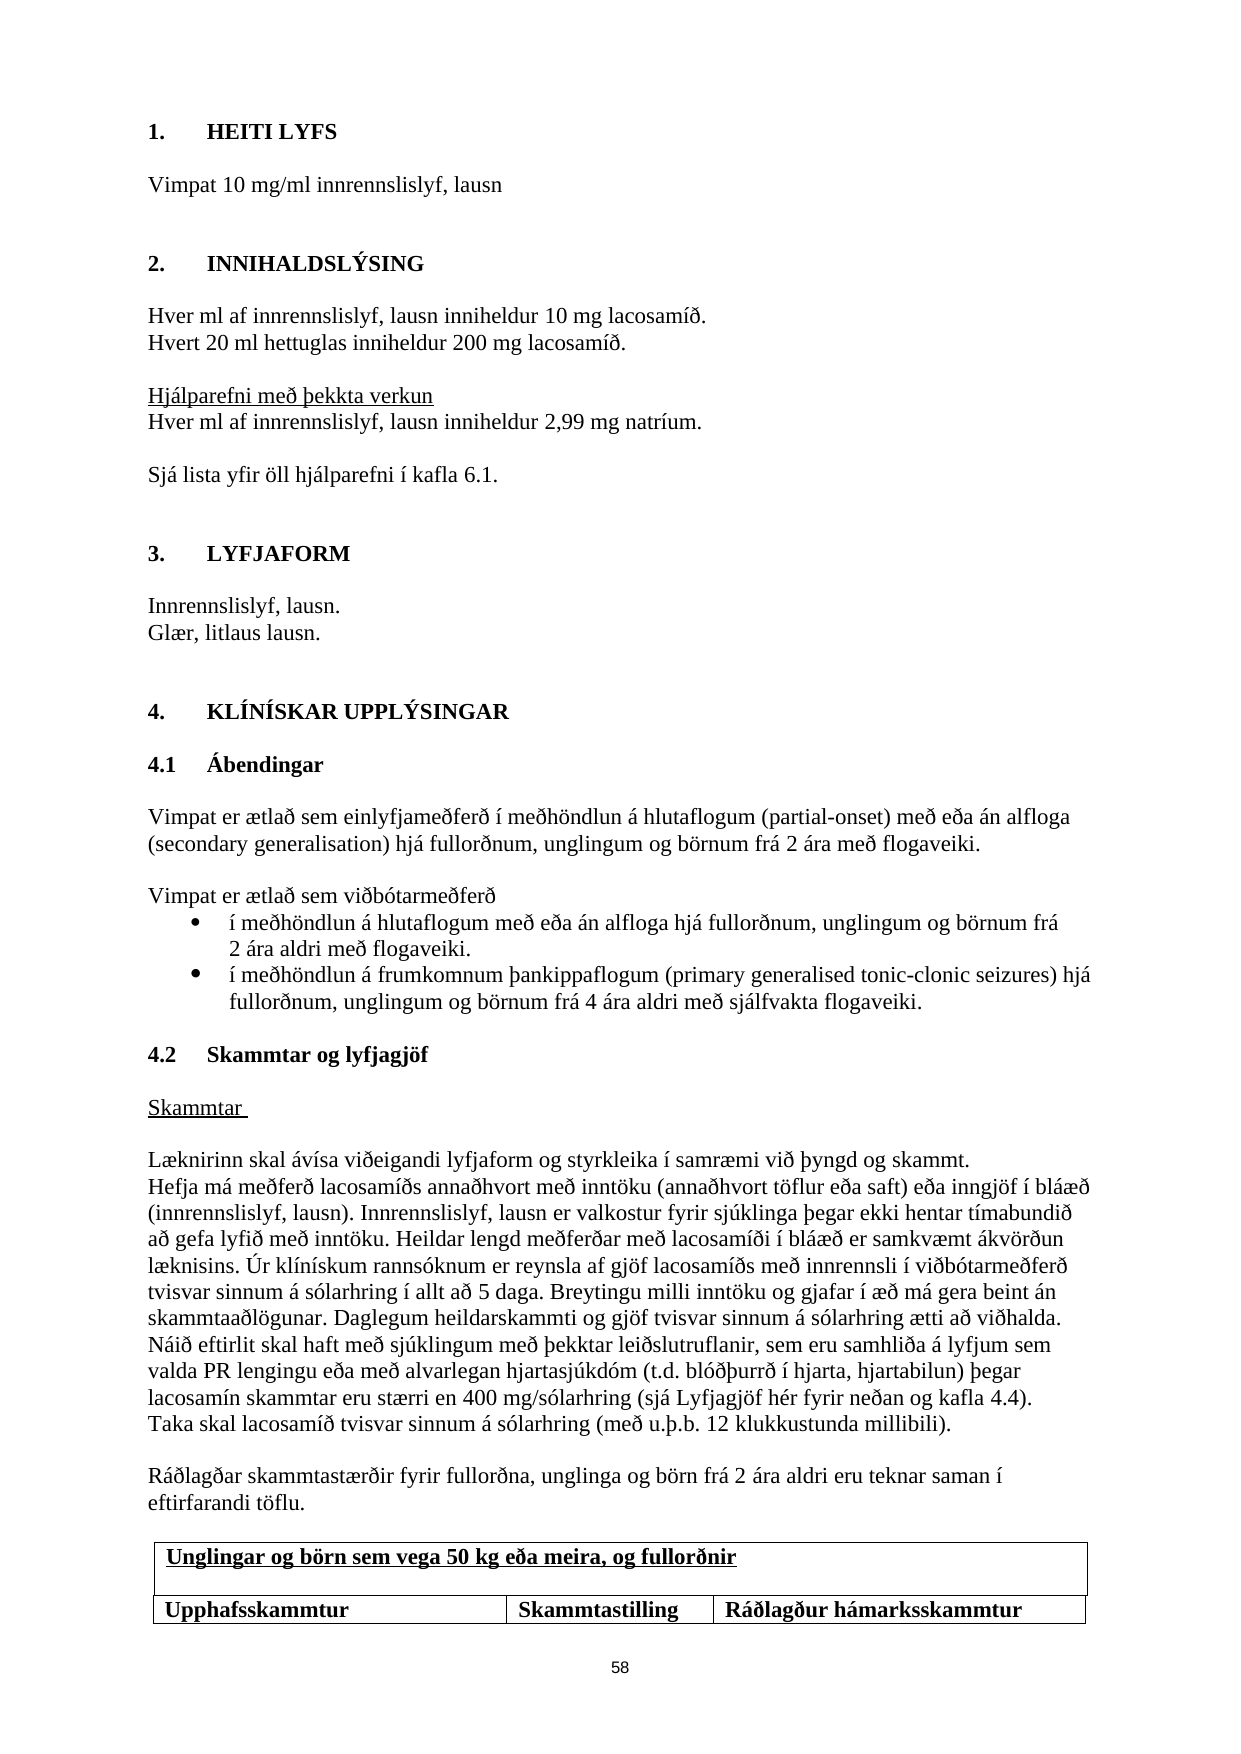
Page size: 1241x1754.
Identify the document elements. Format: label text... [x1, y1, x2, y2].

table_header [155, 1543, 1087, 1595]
text 3. LYFJAFORM [148, 540, 1093, 566]
text 1. HEITI LYFS [148, 118, 1093, 144]
text Læknirinn skal ávísa viðeigandi lyfjaform og styrkleika í samræmi við þyngd og skammt. [148, 1146, 1093, 1173]
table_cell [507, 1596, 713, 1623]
text Vimpat er ætlað sem einlyfjameðferð í meðhöndlun á hlutaflogum (partial-onset) með eða án alfloga (secondary generalisation) hjá fullorðnum, unglingum og börnum frá 2 ára með flogaveiki. [148, 803, 1093, 856]
text Taka skal lacosamíð tvisvar sinnum á sólarhring (með u.þ.b. 12 klukkustunda millibili). [148, 1410, 1093, 1436]
text Vimpat er ætlað sem viðbótarmeðferð [148, 882, 1093, 909]
text Hver ml af innrennslislyf, lausn inniheldur 2,99 mg natríum. [148, 408, 1093, 434]
text Hvert 20 ml hettuglas inniheldur 200 mg lacosamíð. [148, 329, 1093, 355]
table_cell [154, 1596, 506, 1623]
text Glær, litlaus lausn. [148, 619, 1093, 645]
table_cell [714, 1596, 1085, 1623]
text 4.1 Ábendingar [148, 751, 1093, 777]
text Sjá lista yfir öll hjálparefni í kafla 6.1. [148, 461, 1093, 487]
text 2. INNIHALDSLÝSING [148, 250, 1093, 276]
text 4.2 Skammtar og lyfjagjöf [148, 1041, 1093, 1067]
text Innrennslislyf, lausn. [148, 592, 1093, 619]
text Ráðlagðar skammtastærðir fyrir fullorðna, unglinga og börn frá 2 ára aldri eru teknar saman í eftirfarandi töflu. [148, 1463, 1093, 1515]
text Hver ml af innrennslislyf, lausn inniheldur 10 mg lacosamíð. [148, 303, 1093, 329]
text Skammtar [148, 1094, 1093, 1120]
text 4. KLÍNÍSKAR UPPLÝSINGAR [148, 698, 1093, 724]
list í meðhöndlun á frumkomnum þankippaflogum (primary generalised tonic-clonic seizures) hjá fullorðnum, unglingum og börnum frá 4 ára aldri með sjálfvakta flogaveiki. [191, 961, 1093, 1014]
text Hefja má meðferð lacosamíðs annaðhvort með inntöku (annaðhvort töflur eða saft) eða inngjöf í bláæð (innrennslislyf, lausn). Innrennslislyf, lausn er valkostur fyrir sjúklinga þegar ekki hentar tímabundið að gefa lyfið með inntöku. Heildar lengd meðferðar með lacosamíði í bláæð er samkvæmt ákvörðun læknisins. Úr klínískum rannsóknum er reynsla af gjöf lacosamíðs með innrennsli í viðbótarmeðferð tvisvar sinnum á sólarhring í allt að 5 daga. Breytingu milli inntöku og gjafar í æð má gera beint án skammtaaðlögunar. Daglegum heildarskammti og gjöf tvisvar sinnum á sólarhring ætti að viðhalda. Náið eftirlit skal haft með sjúklingum með þekktar leiðslutruflanir, sem eru samhliða á lyfjum sem valda PR lengingu eða með alvarlegan hjartasjúkdóm (t.d. blóðþurrð í hjarta, hjartabilun) þegar lacosamín skammtar eru stærri en 400 mg/sólarhring (sjá Lyfjagjöf hér fyrir neðan og kafla 4.4). [148, 1173, 1093, 1410]
list í meðhöndlun á hlutaflogum með eða án alfloga hjá fullorðnum, unglingum og börnum frá 2 ára aldri með flogaveiki. [191, 909, 1093, 961]
text Vimpat 10 mg/ml innrennslislyf, lausn [148, 171, 1093, 197]
text Hjálparefni með þekkta verkun [148, 382, 1093, 408]
